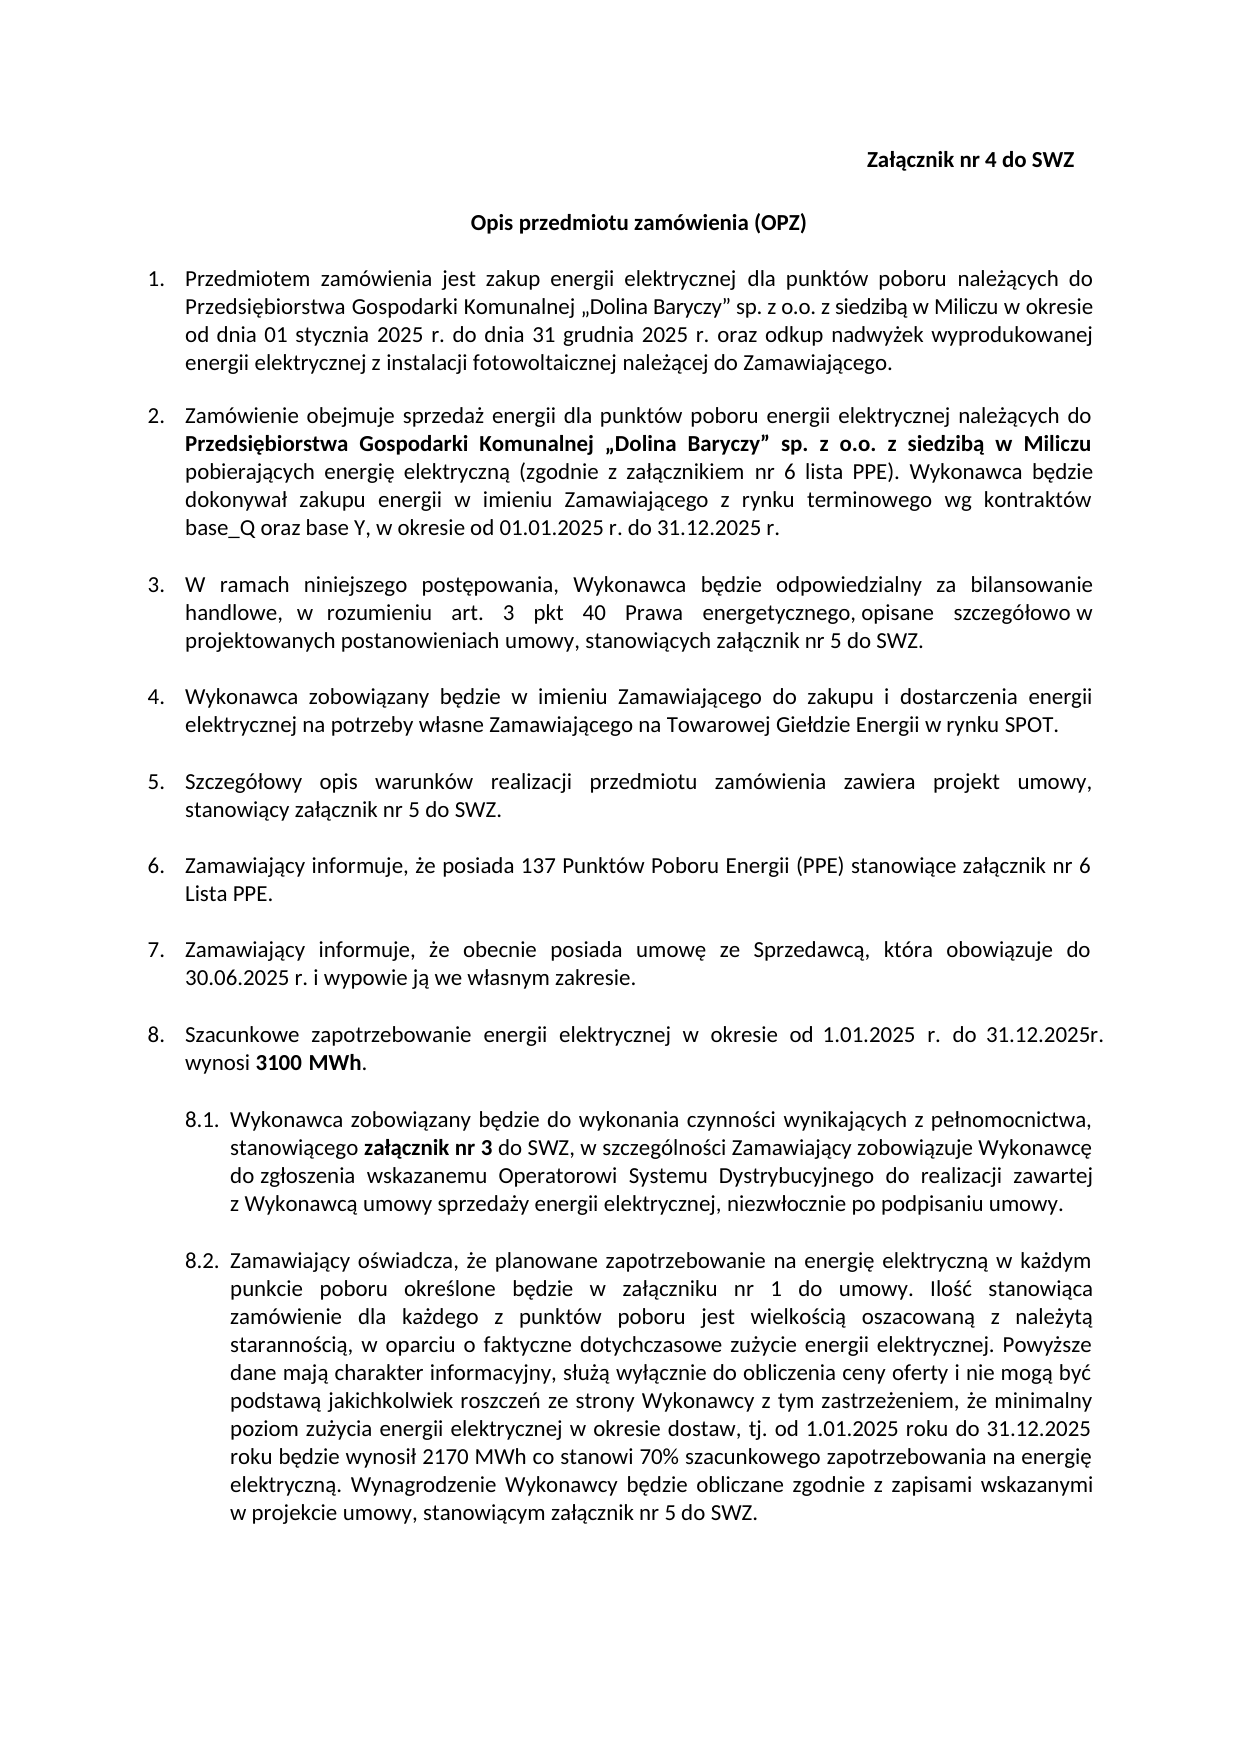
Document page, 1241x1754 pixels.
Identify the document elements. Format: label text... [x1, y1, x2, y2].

title Opis przedmiotu zamówienia (OPZ) [456, 208, 822, 236]
list Zamówienie obejmuje sprzedaż energii dla punktów poboru energii elektrycznej należących do Przedsiębiorstwa Gospodarki Komunalnej „Dolina Baryczy” sp. z o.o. z siedzibą w Miliczu pobierających energię elektryczną (zgodnie z załącznikiem nr 6 lista PPE). Wykonawca będzie dokonywał zakupu energii w imieniu Zamawiającego z rynku terminowego wg kontraktów base_Q oraz base Y, w okresie od 01.01.2025 r. do 31.12.2025 r. [147, 401, 1093, 541]
list W ramach niniejszego postępowania, Wykonawca będzie odpowiedzialny za bilansowanie handlowe, w rozumieniu art. 3 pkt 40 Prawa energetycznego, opisane szczegółowo w projektowanych postanowieniach umowy, stanowiących załącznik nr 5 do SWZ. [147, 570, 1093, 654]
list Szacunkowe zapotrzebowanie energii elektrycznej w okresie od 1.01.2025 r. do 31.12.2025r. wynosi 3100 MWh. [147, 1021, 1105, 1077]
list Szczegółowy opis warunków realizacji przedmiotu zamówienia zawiera projekt umowy, stanowiący załącznik nr 5 do SWZ. [147, 767, 1092, 823]
title Załącznik nr 4 do SWZ [135, 146, 1074, 173]
list Zamawiający informuje, że obecnie posiada umowę ze Sprzedawcą, która obowiązuje do 30.06.2025 r. i wypowie ją we własnym zakresie. [147, 936, 1092, 992]
list Wykonawca zobowiązany będzie do wykonania czynności wynikających z pełnomocnictwa, stanowiącego załącznik nr 3 do SWZ, w szczególności Zamawiający zobowiązuje Wykonawcę do zgłoszenia wskazanemu Operatorowi Systemu Dystrybucyjnego do realizacji zawartej z Wykonawcą umowy sprzedaży energii elektrycznej, niezwłocznie po podpisaniu umowy. [185, 1106, 1093, 1218]
list Przedmiotem zamówienia jest zakup energii elektrycznej dla punktów poboru należących do Przedsiębiorstwa Gospodarki Komunalnej „Dolina Baryczy” sp. z o.o. z siedzibą w Miliczu w okresie od dnia 01 stycznia 2025 r. do dnia 31 grudnia 2025 r. oraz odkup nadwyżek wyprodukowanej energii elektrycznej z instalacji fotowoltaicznej należącej do Zamawiającego. [147, 264, 1093, 376]
list Zamawiający oświadcza, że planowane zapotrzebowanie na energię elektryczną w każdym punkcie poboru określone będzie w załączniku nr 1 do umowy. Ilość stanowiąca zamówienie dla każdego z punktów poboru jest wielkością oszacowaną z należytą starannością, w oparciu o faktyczne dotychczasowe zużycie energii elektrycznej. Powyższe dane mają charakter informacyjny, służą wyłącznie do obliczenia ceny oferty i nie mogą być podstawą jakichkolwiek roszczeń ze strony Wykonawcy z tym zastrzeżeniem, że minimalny poziom zużycia energii elektrycznej w okresie dostaw, tj. od 1.01.2025 roku do 31.12.2025 roku będzie wynosił 2170 MWh co stanowi 70% szacunkowego zapotrzebowania na energię elektryczną. Wynagrodzenie Wykonawcy będzie obliczane zgodnie z zapisami wskazanymi w projekcie umowy, stanowiącym załącznik nr 5 do SWZ. [185, 1246, 1093, 1526]
list Zamawiający informuje, że posiada 137 Punktów Poboru Energii (PPE) stanowiące załącznik nr 6 Lista PPE. [147, 851, 1092, 907]
list Wykonawca zobowiązany będzie w imieniu Zamawiającego do zakupu i dostarczenia energii elektrycznej na potrzeby własne Zamawiającego na Towarowej Giełdzie Energii w rynku SPOT. [147, 682, 1093, 738]
